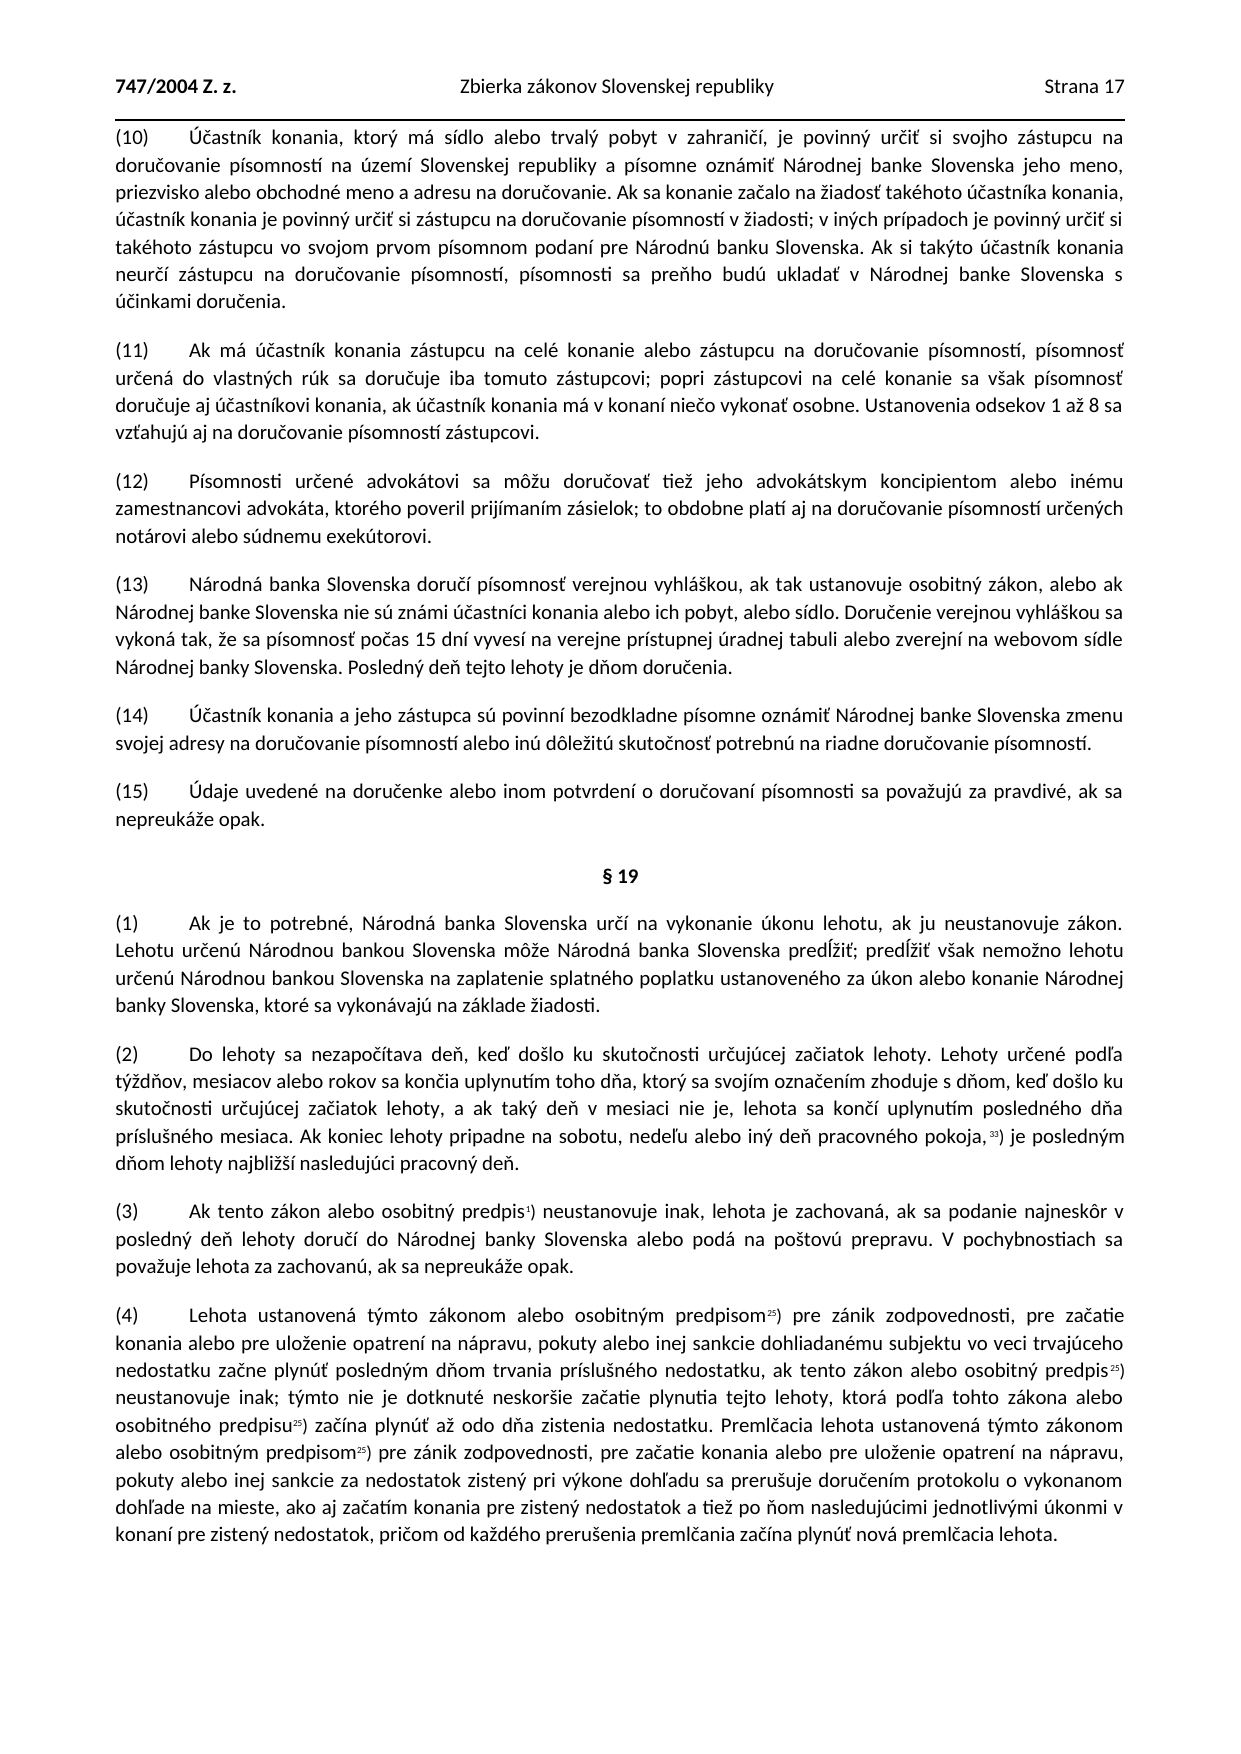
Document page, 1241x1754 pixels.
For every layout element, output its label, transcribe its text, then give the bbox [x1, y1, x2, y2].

list Ak tento zákon alebo osobitný predpis1) neustanovuje inak, lehota je zachovaná, ak sa podanie najneskôr v posledný deň lehoty doručí do Národnej banky Slovenska alebo podá na poštovú prepravu. V pochybnostiach sa považuje lehota za zachovanú, ak sa nepreukáže opak. [115, 1198, 1125, 1278]
list Ak má účastník konania zástupcu na celé konanie alebo zástupcu na doručovanie písomností, písomnosť určená do vlastných rúk sa doručuje iba tomuto zástupcovi; popri zástupcovi na celé konanie sa však písomnosť doručuje aj účastníkovi konania, ak účastník konania má v konaní niečo vykonať osobne. Ustanovenia odsekov 1 až 8 sa vzťahujú aj na doručovanie písomností zástupcovi. [115, 337, 1125, 445]
list Národná banka Slovenska doručí písomnosť verejnou vyhláškou, ak tak ustanovuje osobitný zákon, alebo ak Národnej banke Slovenska nie sú známi účastníci konania alebo ich pobyt, alebo sídlo. Doručenie verejnou vyhláškou sa vykoná tak, že sa písomnosť počas 15 dní vyvesí na verejne prístupnej úradnej tabuli alebo zverejní na webovom sídle Národnej banky Slovenska. Posledný deň tejto lehoty je dňom doručenia. [115, 572, 1125, 679]
list Do lehoty sa nezapočítava deň, keď došlo ku skutočnosti určujúcej začiatok lehoty. Lehoty určené podľa týždňov, mesiacov alebo rokov sa končia uplynutím toho dňa, ktorý sa svojím označením zhoduje s dňom, keď došlo ku skutočnosti určujúcej začiatok lehoty, a ak taký deň v mesiaci nie je, lehota sa končí uplynutím posledného dňa príslušného mesiaca. Ak koniec lehoty pripadne na sobotu, nedeľu alebo iný deň pracovného pokoja,33) je posledným dňom lehoty najbližší nasledujúci pracovný deň. [115, 1041, 1125, 1176]
list Lehota ustanovená týmto zákonom alebo osobitným predpisom25) pre zánik zodpovednosti, pre začatie konania alebo pre uloženie opatrení na nápravu, pokuty alebo inej sankcie dohliadanému subjektu vo veci trvajúceho nedostatku začne plynúť posledným dňom trvania príslušného nedostatku, ak tento zákon alebo osobitný predpis25) neustanovuje inak; týmto nie je dotknuté neskoršie začatie plynutia tejto lehoty, ktorá podľa tohto zákona alebo osobitného predpisu25) začína plynúť až odo dňa zistenia nedostatku. Premlčacia lehota ustanovená týmto zákonom alebo osobitným predpisom25) pre zánik zodpovednosti, pre začatie konania alebo pre uloženie opatrení na nápravu, pokuty alebo inej sankcie za nedostatok zistený pri výkone dohľadu sa prerušuje doručením protokolu o vykonanom dohľade na mieste, ako aj začatím konania pre zistený nedostatok a tiež po ňom nasledujúcimi jednotlivými úkonmi v konaní pre zistený nedostatok, pričom od každého prerušenia premlčania začína plynúť nová premlčacia lehota. [115, 1302, 1125, 1547]
list Ak je to potrebné, Národná banka Slovenska určí na vykonanie úkonu lehotu, ak ju neustanovuje zákon. Lehotu určenú Národnou bankou Slovenska môže Národná banka Slovenska predĺžiť; predĺžiť však nemožno lehotu určenú Národnou bankou Slovenska na zaplatenie splatného poplatku ustanoveného za úkon alebo konanie Národnej banky Slovenska, ktoré sa vykonávajú na základe žiadosti. [115, 910, 1125, 1018]
subtitle § 19 [201, 864, 1039, 889]
list Účastník konania a jeho zástupca sú povinní bezodkladne písomne oznámiť Národnej banke Slovenska zmenu svojej adresy na doručovanie písomností alebo inú dôležitú skutočnosť potrebnú na riadne doručovanie písomností. [115, 702, 1125, 755]
list Údaje uvedené na doručenke alebo inom potvrdení o doručovaní písomnosti sa považujú za pravdivé, ak sa nepreukáže opak. [115, 778, 1125, 831]
list Písomnosti určené advokátovi sa môžu doručovať tiež jeho advokátskym koncipientom alebo inému zamestnancovi advokáta, ktorého poveril prijímaním zásielok; to obdobne platí aj na doručovanie písomností určených notárovi alebo súdnemu exekútorovi. [115, 468, 1125, 548]
list Účastník konania, ktorý má sídlo alebo trvalý pobyt v zahraničí, je povinný určiť si svojho zástupcu na doručovanie písomností na území Slovenskej republiky a písomne oznámiť Národnej banke Slovenska jeho meno, priezvisko alebo obchodné meno a adresu na doručovanie. Ak sa konanie začalo na žiadosť takéhoto účastníka konania, účastník konania je povinný určiť si zástupcu na doručovanie písomností v žiadosti; v iných prípadoch je povinný určiť si takéhoto zástupcu vo svojom prvom písomnom podaní pre Národnú banku Slovenska. Ak si takýto účastník konania neurčí zástupcu na doručovanie písomností, písomnosti sa preňho budú ukladať v Národnej banke Slovenska s účinkami doručenia. [115, 101, 1125, 314]
